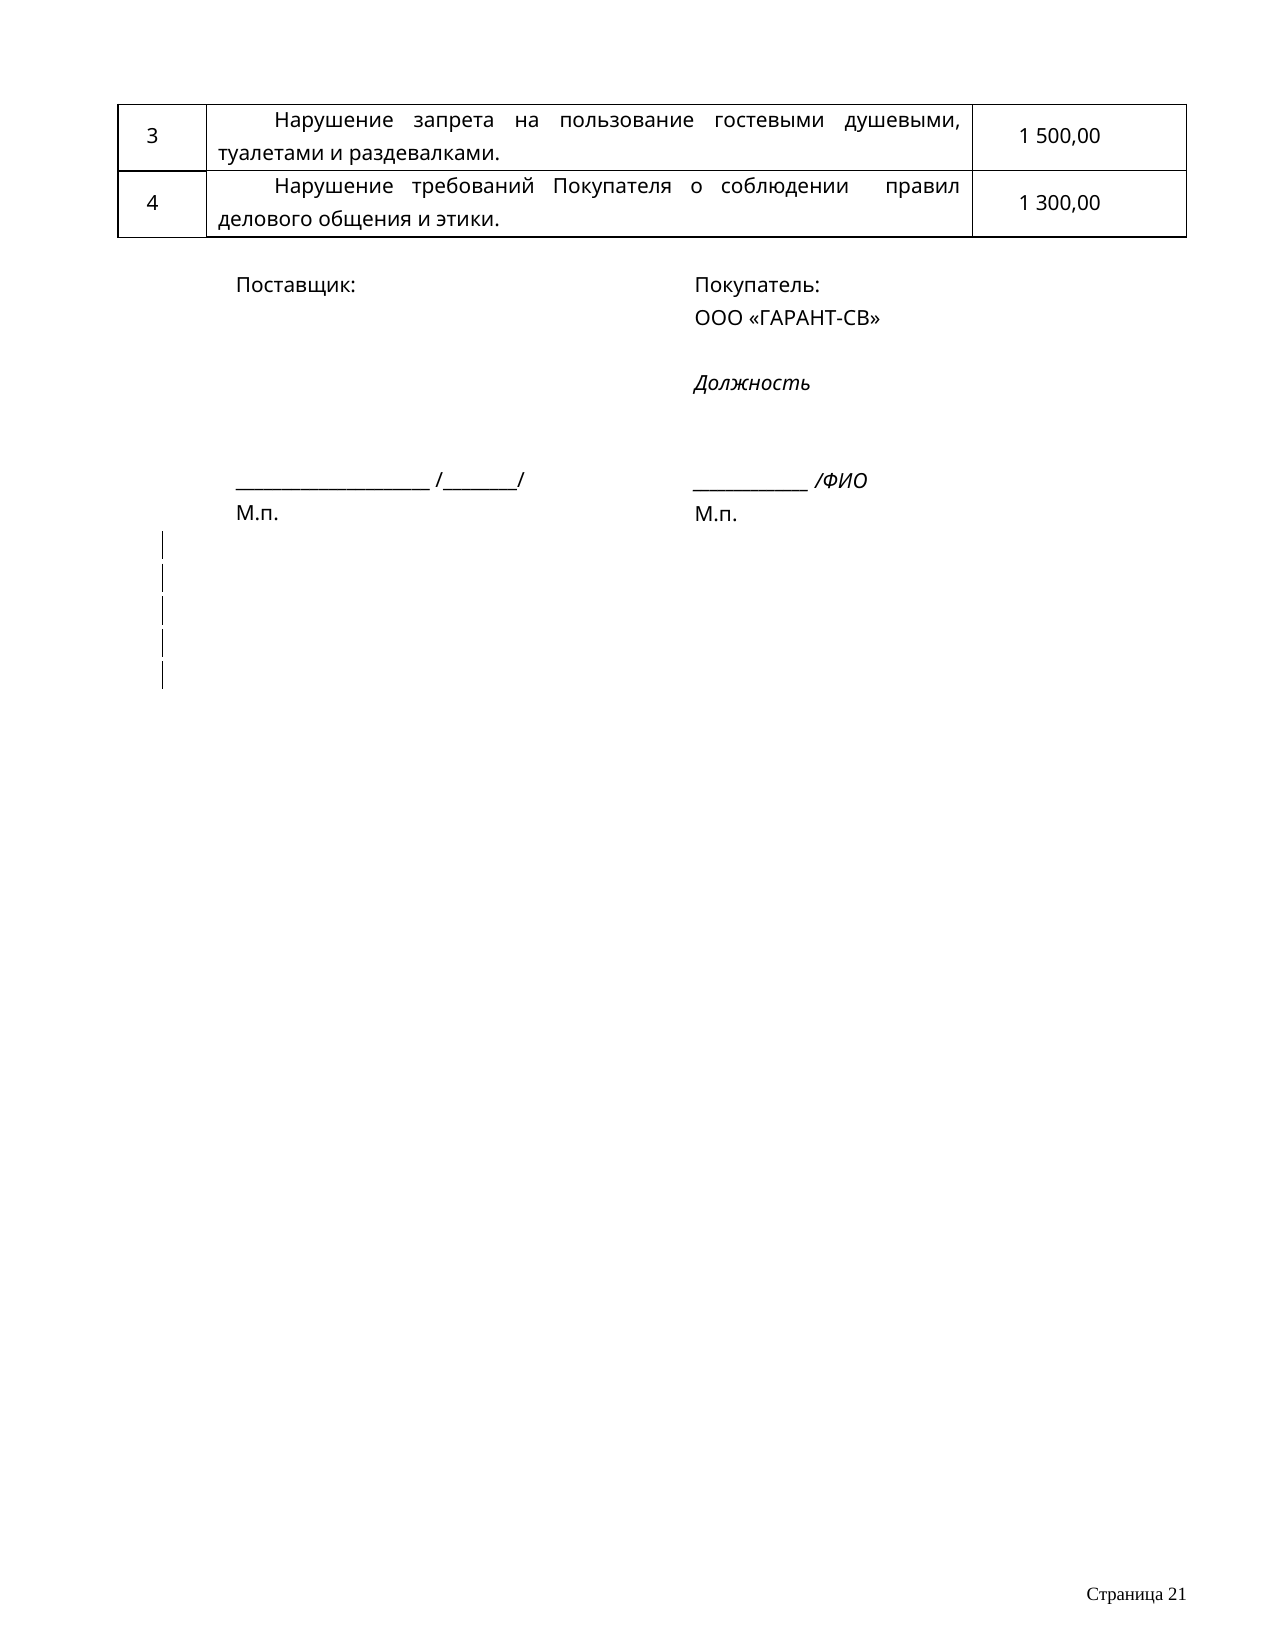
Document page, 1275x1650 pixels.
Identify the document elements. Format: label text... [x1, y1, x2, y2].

table_header Покупатель: ООО «ГАРАНТ-СВ» Должность ______________ /ФИО М.п. [635, 271, 1107, 531]
table_cell Нарушение запрета на пользование гостевыми душевыми, туалетами и раздевалками. [207, 105, 972, 170]
table_header Поставщик: _____________________ /________/ М.п. [189, 271, 635, 531]
table_cell 1 500,00 [973, 105, 1186, 170]
table_cell Нарушение требований Покупателя о соблюдении правил делового общения и этики. [207, 171, 972, 236]
table_cell 3 [119, 105, 206, 170]
table_cell 1 300,00 [973, 171, 1186, 236]
table_cell 4 [119, 172, 206, 236]
